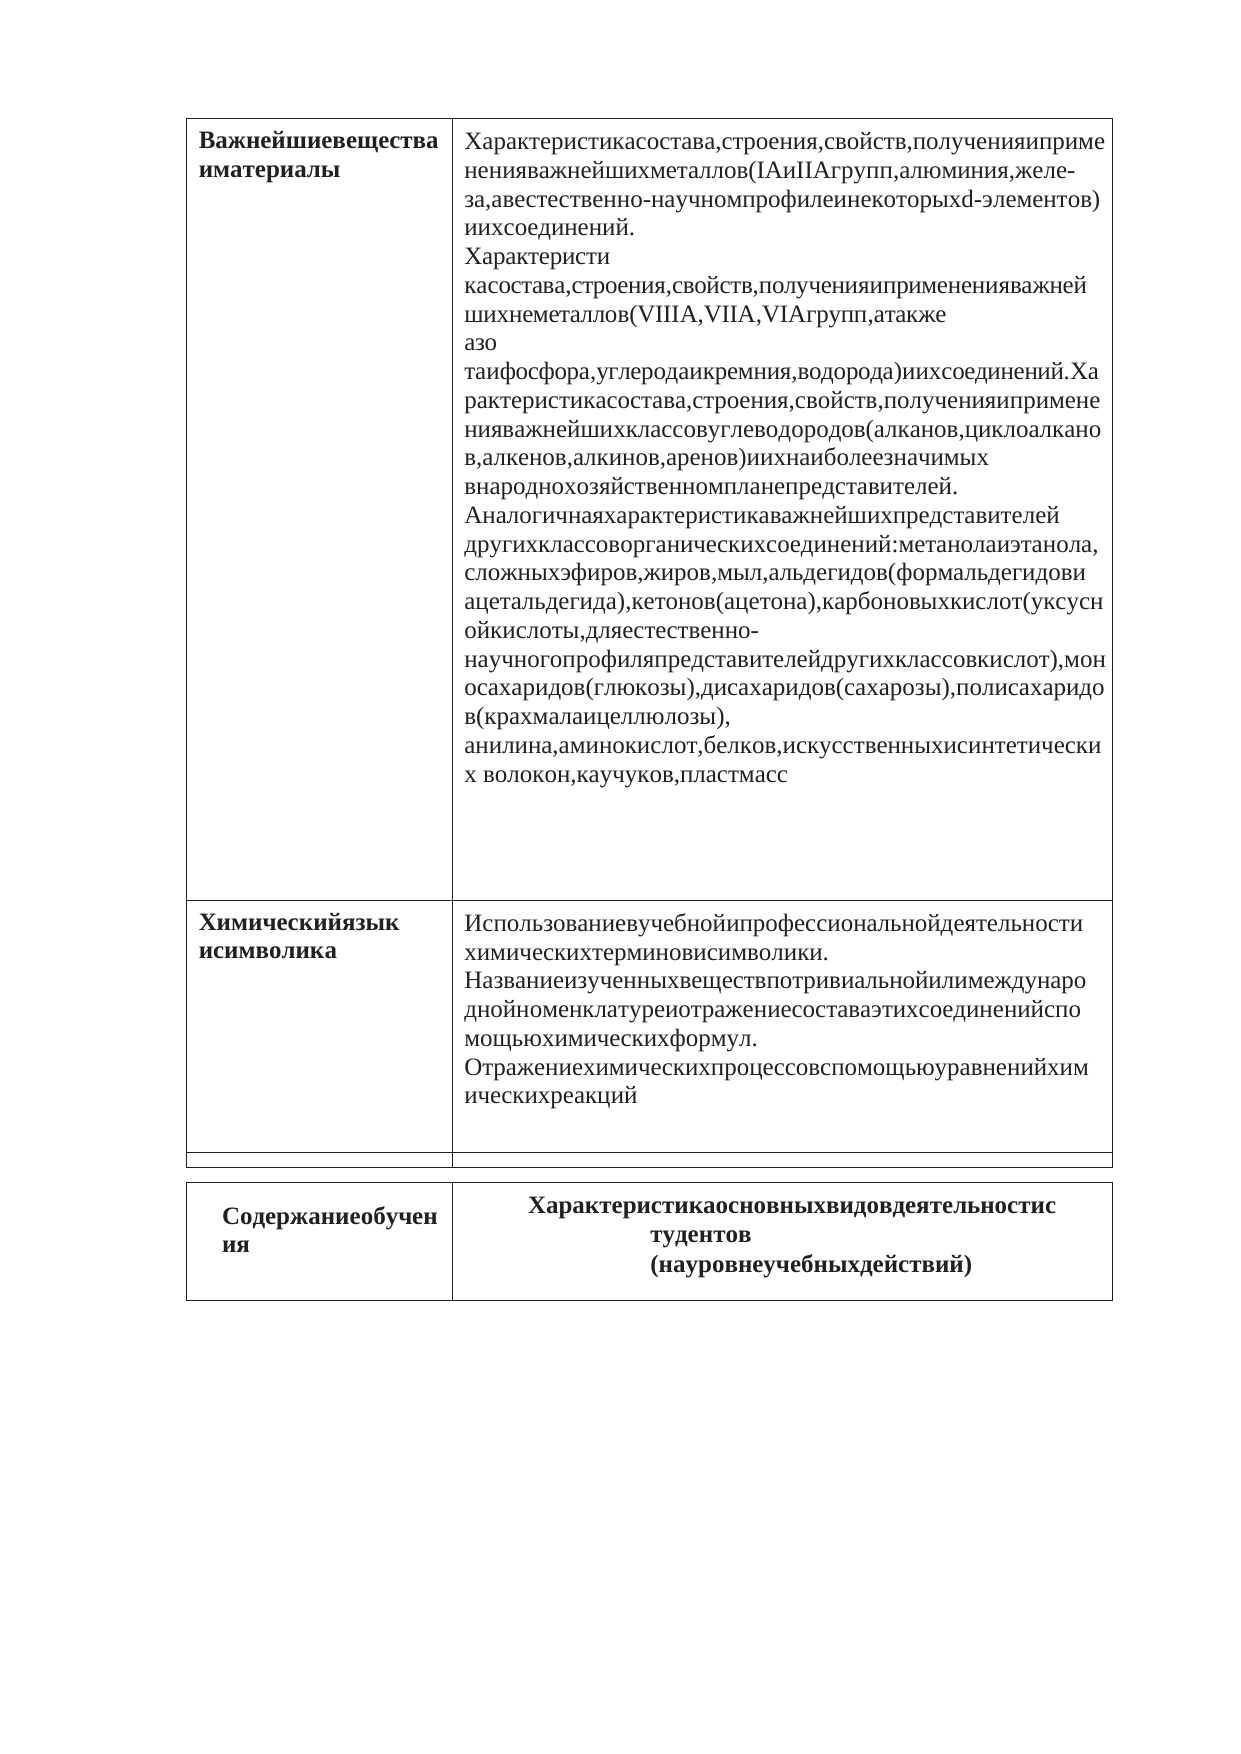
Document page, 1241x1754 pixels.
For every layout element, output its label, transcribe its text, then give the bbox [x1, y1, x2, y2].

table_cell Использованиевучебнойипрофессиональнойдеятельности химическихтерминовисимволики. Названиеизученныхвеществпотривиальнойилимеждународнойноменклатуреиотражениесоставаэтихсоединенийспомощьюхимическихформул. Отражениехимическихпроцессовспомощьюуравненийхимическихреакций [453, 901, 1112, 1152]
table_cell Важнейшиевещества иматериалы [187, 119, 452, 900]
table_header Характеристикаосновныхвидовдеятельностистудентов (науровнеучебныхдействий) [453, 1183, 1112, 1300]
table_cell [453, 1153, 1112, 1167]
table_header Содержаниеобучения [187, 1183, 452, 1300]
table_cell Характеристикасостава,строения,свойств,полученияипримененияважнейшихметаллов(IАиIIАгрупп,алюминия,желе- за,авестественно-научномпрофилеинекоторыхd-элементов) иихсоединений. Характеристикасостава,строения,свойств,полученияипримененияважнейшихнеметаллов(VIIIА,VIIА,VIАгрупп,атакже азотаифосфора,углеродаикремния,водорода)иихсоединений.Характеристикасостава,строения,свойств,полученияипримененияважнейшихклассовуглеводородов(алканов,циклоалканов,алкенов,алкинов,аренов)иихнаиболеезначимых внароднохозяйственномпланепредставителей. Аналогичнаяхарактеристикаважнейшихпредставителей другихклассоворганическихсоединений:метанолаиэтанола, сложныхэфиров,жиров,мыл,альдегидов(формальдегидови ацетальдегида),кетонов(ацетона),карбоновыхкислот(уксуснойкислоты,дляестественно-научногопрофиляпредставителейдругихклассовкислот),моносахаридов(глюкозы),дисахаридов(сахарозы),полисахаридов(крахмалаицеллюлозы), анилина,аминокислот,белков,искусственныхисинтетических волокон,каучуков,пластмасс [453, 119, 1112, 900]
table_cell [187, 1153, 452, 1167]
table_cell Химическийязык исимволика [187, 901, 452, 1152]
